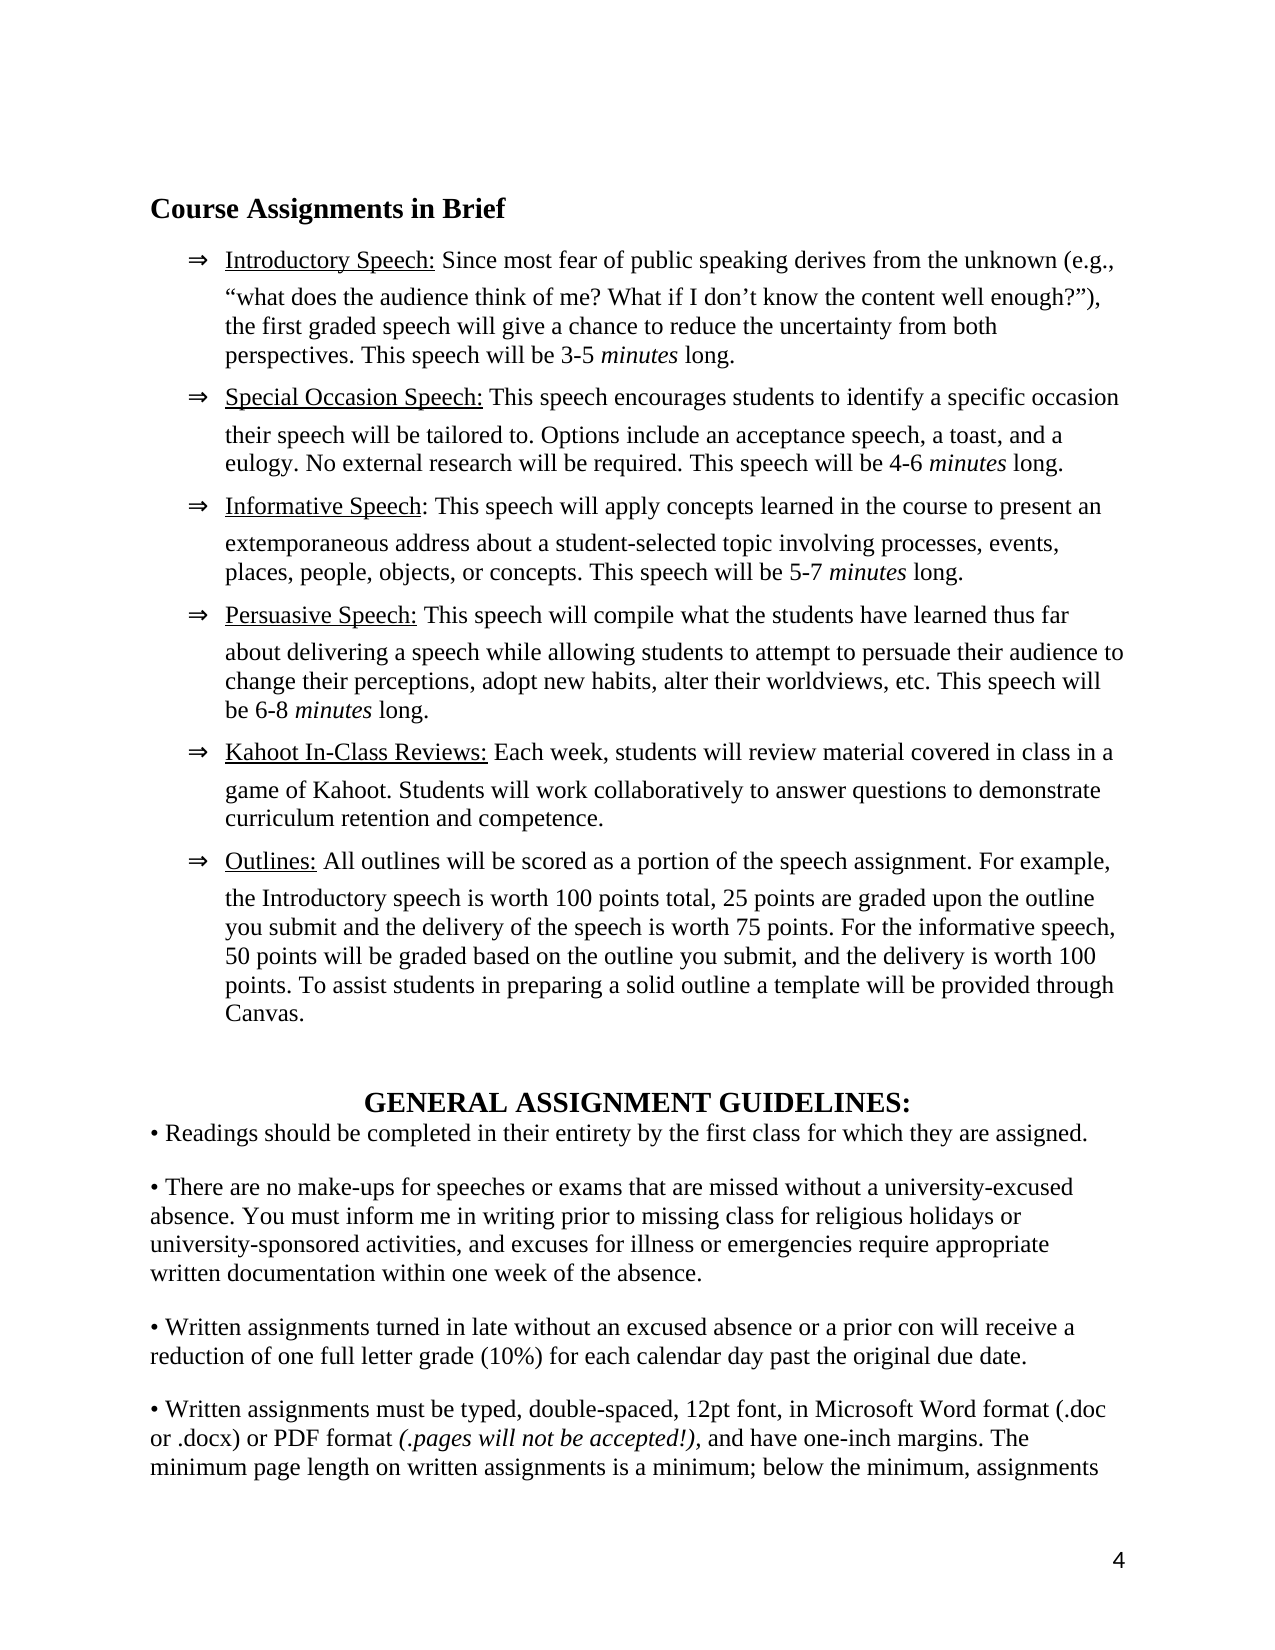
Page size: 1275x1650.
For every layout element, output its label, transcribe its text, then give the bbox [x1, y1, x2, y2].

text • Written assignments turned in late without an excused absence or a prior con will receive a reduction of one full letter grade (10%) for each calendar day past the original due date. [150, 1312, 1125, 1369]
list Persuasive Speech: This speech will compile what the students have learned thus far about delivering a speech while allowing students to attempt to persuade their audience to change their perceptions, adopt new habits, alter their worldviews, etc. This speech will be 6-8 minutes long. [187, 586, 1125, 723]
subtitle GENERAL ASSIGNMENT GUIDELINES: [150, 1085, 1125, 1118]
subtitle Course Assignments in Brief [150, 191, 1125, 225]
text • Readings should be completed in their entirety by the first class for which they are assigned. [150, 1118, 1125, 1147]
list Introductory Speech: Since most fear of public speaking derives from the unknown (e.g., “what does the audience think of me? What if I don’t know the content well enough?”), the first graded speech will give a chance to reduce the uncertainty from both perspectives. This speech will be 3-5 minutes long. [187, 231, 1125, 368]
list Kahoot In-Class Reviews: Each week, students will review material covered in class in a game of Kahoot. Students will work collaboratively to answer questions to demonstrate curriculum retention and competence. [187, 723, 1125, 832]
list Informative Speech: This speech will apply concepts learned in the course to present an extemporaneous address about a student-selected topic involving processes, events, places, people, objects, or concepts. This speech will be 5-7 minutes long. [187, 477, 1125, 586]
text • There are no make-ups for speeches or exams that are missed without a university-excused absence. You must inform me in writing prior to missing class for religious holidays or university-sponsored activities, and excuses for illness or emergencies require appropriate written documentation within one week of the absence. [150, 1172, 1125, 1287]
list Outlines: All outlines will be scored as a portion of the speech assignment. For example, the Introductory speech is worth 100 points total, 25 points are graded upon the outline you submit and the delivery of the speech is worth 75 points. For the informative speech, 50 points will be graded based on the outline you submit, and the delivery is worth 100 points. To assist students in preparing a solid outline a template will be provided through Canvas. [187, 832, 1125, 1027]
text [150, 1394, 1125, 1481]
list Special Occasion Speech: This speech encourages students to identify a specific occasion their speech will be tailored to. Options include an acceptance speech, a toast, and a eulogy. No external research will be required. This speech will be 4-6 minutes long. [187, 368, 1125, 477]
